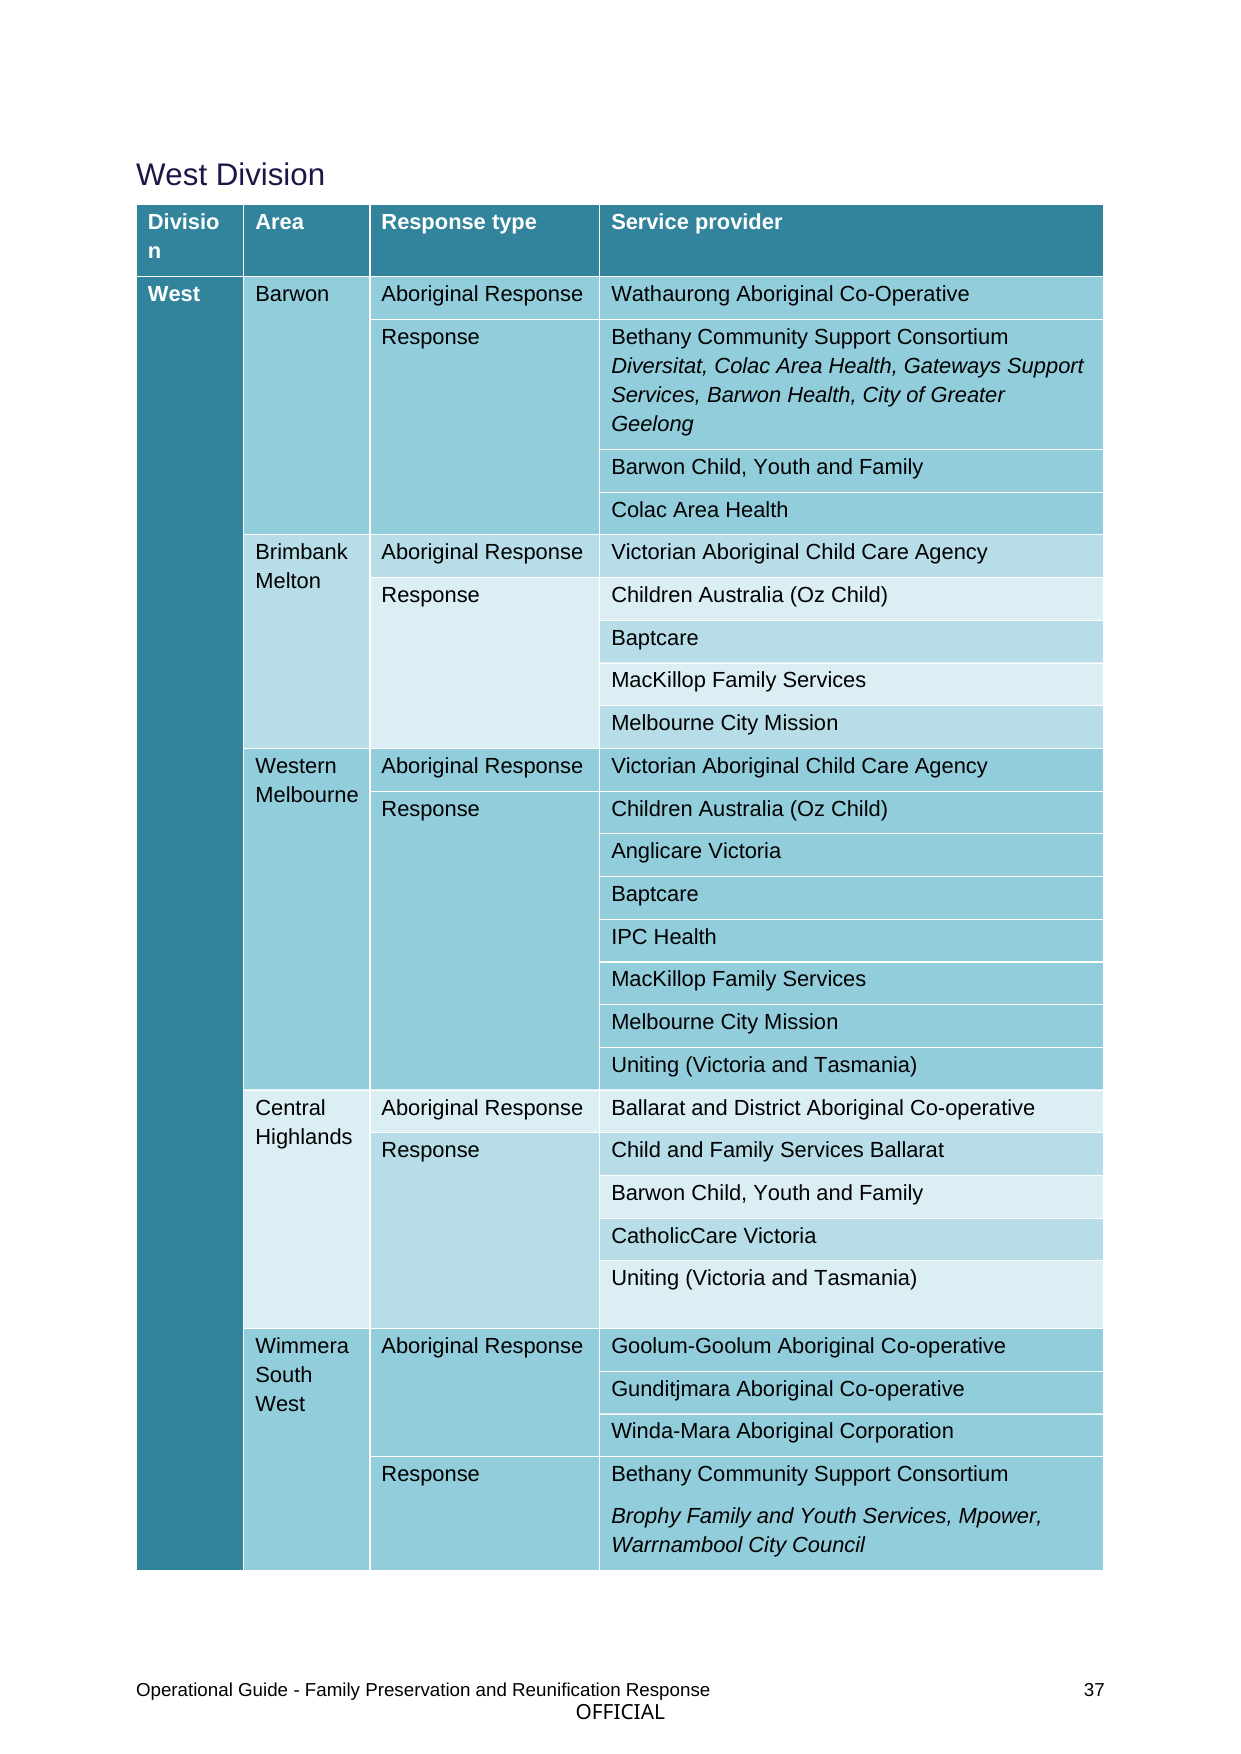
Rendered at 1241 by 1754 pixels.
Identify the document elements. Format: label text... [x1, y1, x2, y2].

table_cell Goolum-Goolum Aboriginal Co-operative [600, 1329, 1103, 1371]
table_cell Brimbank Melton [244, 535, 369, 748]
table_cell Aboriginal Response [371, 749, 599, 791]
table_cell IPC Health [600, 920, 1103, 961]
table_cell Victorian Aboriginal Child Care Agency [600, 749, 1103, 791]
subtitle West Division [136, 156, 1104, 192]
table_cell Aboriginal Response [371, 1091, 599, 1132]
table_cell Aboriginal Response [371, 1329, 599, 1456]
table_cell Response [371, 320, 599, 534]
table_cell MacKillop Family Services [600, 963, 1103, 1004]
table_cell Wimmera South West [244, 1329, 369, 1570]
table_cell Response [371, 578, 599, 748]
table_cell Children Australia (Oz Child) [600, 578, 1103, 620]
table_cell Aboriginal Response [371, 277, 599, 319]
table_cell Colac Area Health [600, 493, 1103, 534]
table_cell Children Australia (Oz Child) [600, 792, 1103, 833]
table_cell Bethany Community Support Consortium Diversitat, Colac Area Health, Gateways Support Services, Barwon Health, City of Greater Geelong [600, 320, 1103, 449]
table_cell Uniting (Victoria and Tasmania) [600, 1048, 1103, 1089]
table_cell Response [371, 1133, 599, 1328]
table_cell Uniting (Victoria and Tasmania) [600, 1261, 1103, 1328]
table_cell Baptcare [600, 877, 1103, 919]
table_cell Response [371, 792, 599, 1089]
table_cell West [137, 277, 243, 1570]
table_cell Barwon [244, 277, 369, 534]
table_header Response type [371, 205, 599, 276]
table_cell Central Highlands [244, 1091, 369, 1328]
table_header Division [137, 205, 243, 276]
table_header Area [244, 205, 369, 276]
table_cell Baptcare [600, 621, 1103, 662]
table_cell Child and Family Services Ballarat [600, 1133, 1103, 1175]
table_cell Melbourne City Mission [600, 706, 1103, 748]
table_cell Melbourne City Mission [600, 1005, 1103, 1047]
table_cell Response [371, 1457, 599, 1570]
table_cell Bethany Community Support Consortium Brophy Family and Youth Services, Mpower, Warrnambool City Council [600, 1457, 1103, 1570]
table_cell Victorian Aboriginal Child Care Agency [600, 535, 1103, 577]
table_cell Aboriginal Response [371, 535, 599, 577]
table_cell CatholicCare Victoria [600, 1219, 1103, 1260]
table_cell Gunditjmara Aboriginal Co-operative [600, 1372, 1103, 1413]
table_cell Wathaurong Aboriginal Co-Operative [600, 277, 1103, 319]
table_cell Winda-Mara Aboriginal Corporation [600, 1415, 1103, 1456]
table_cell Western Melbourne [244, 749, 369, 1089]
table_cell Ballarat and District Aboriginal Co-operative [600, 1091, 1103, 1132]
table_cell Barwon Child, Youth and Family [600, 1176, 1103, 1218]
table_cell Anglicare Victoria [600, 834, 1103, 876]
table_cell MacKillop Family Services [600, 664, 1103, 705]
table_header Service provider [600, 205, 1103, 276]
table_cell Barwon Child, Youth and Family [600, 450, 1103, 492]
